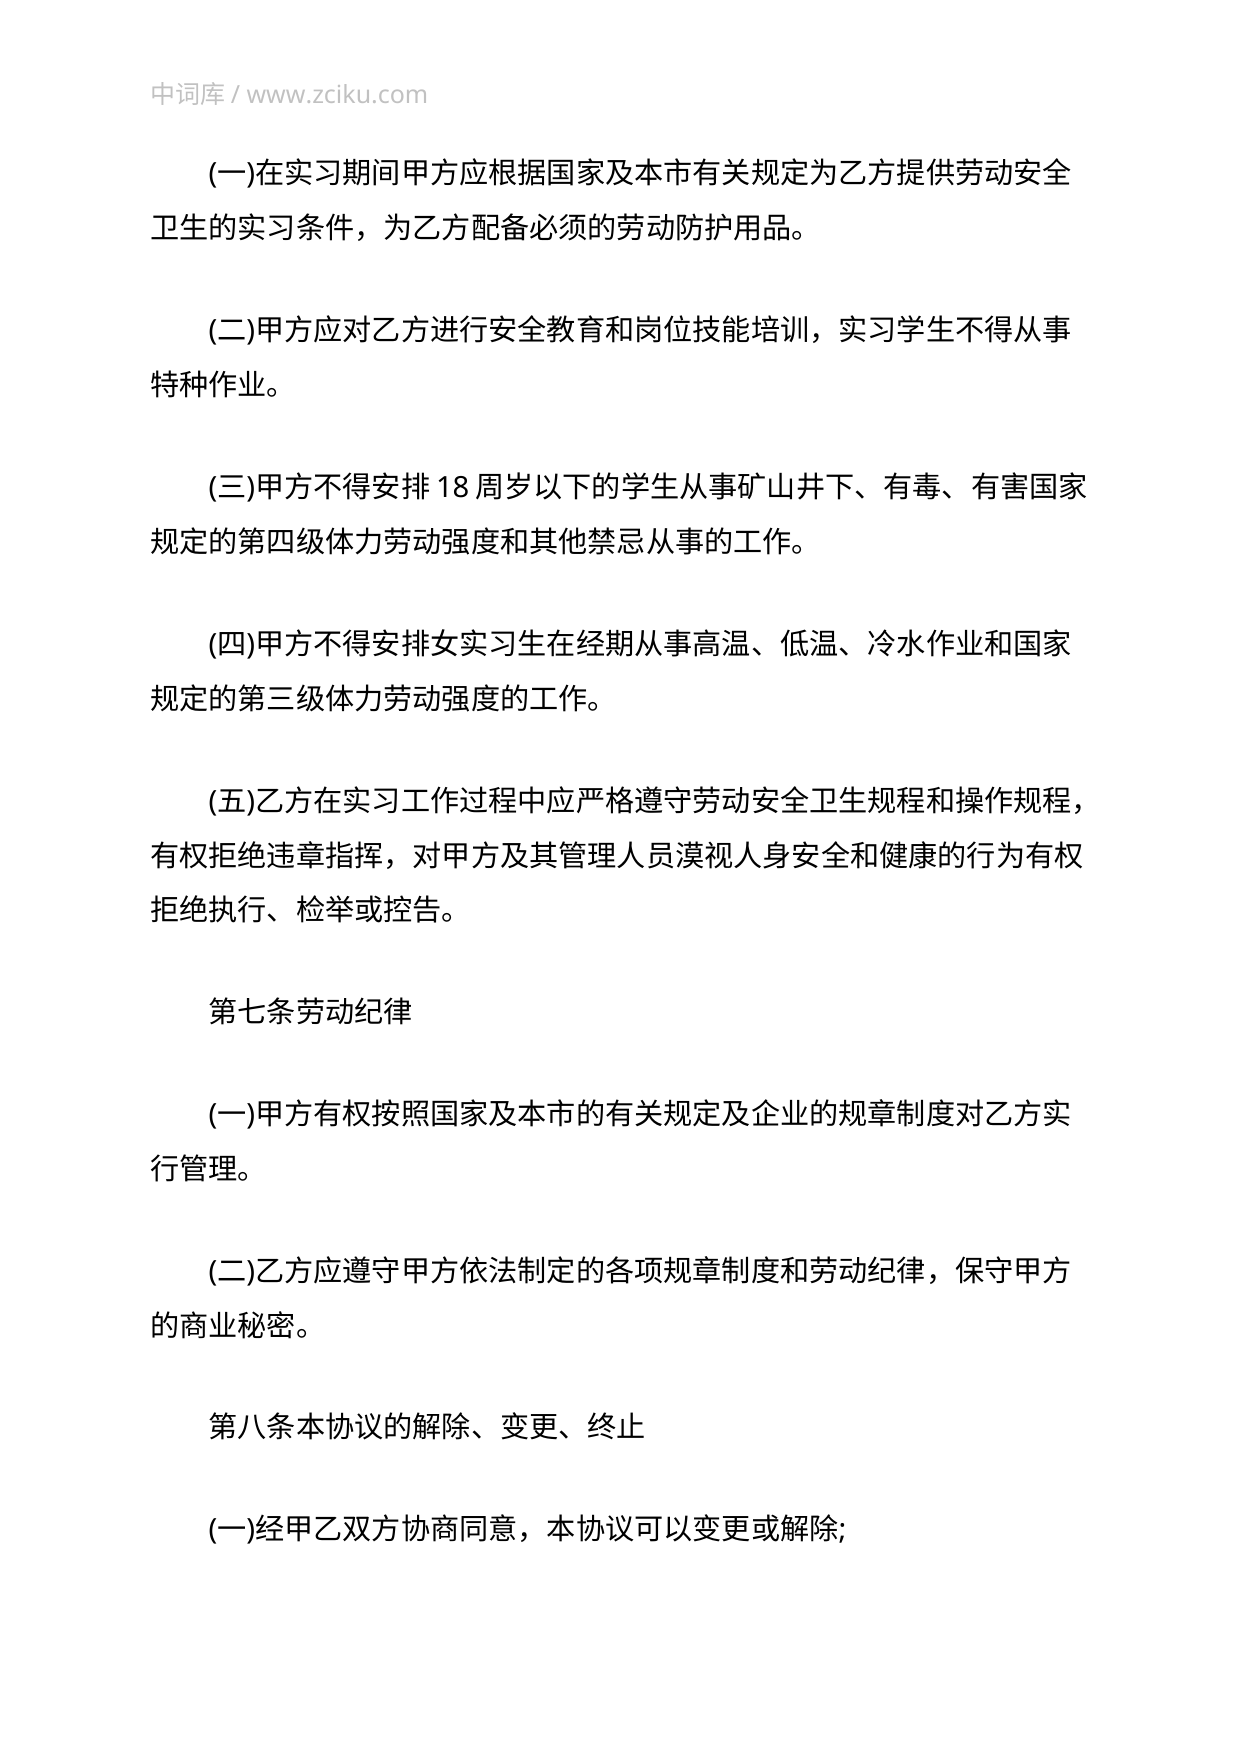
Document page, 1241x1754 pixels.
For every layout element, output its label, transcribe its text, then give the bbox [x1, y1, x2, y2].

text 第八条本协议的解除、变更、终止 [150, 1404, 1090, 1446]
text (二)乙方应遵守甲方依法制定的各项规章制度和劳动纪律，保守甲方的商业秘密。 [150, 1247, 1090, 1344]
text (三)甲方不得安排18周岁以下的学生从事矿山井下、有毒、有害国家规定的第四级体力劳动强度和其他禁忌从事的工作。 [150, 463, 1090, 561]
text (五)乙方在实习工作过程中应严格遵守劳动安全卫生规程和操作规程，有权拒绝违章指挥，对甲方及其管理人员漠视人身安全和健康的行为有权拒绝执行、检举或控告。 [150, 777, 1090, 929]
text (一)在实习期间甲方应根据国家及本市有关规定为乙方提供劳动安全卫生的实习条件，为乙方配备必须的劳动防护用品。 [150, 150, 1090, 247]
text (四)甲方不得安排女实习生在经期从事高温、低温、冷水作业和国家规定的第三级体力劳动强度的工作。 [150, 620, 1090, 718]
text (一)经甲乙双方协商同意，本协议可以变更或解除; [150, 1506, 1090, 1548]
text 第七条劳动纪律 [150, 989, 1090, 1031]
text (二)甲方应对乙方进行安全教育和岗位技能培训，实习学生不得从事特种作业。 [150, 307, 1090, 404]
text (一)甲方有权按照国家及本市的有关规定及企业的规章制度对乙方实行管理。 [150, 1091, 1090, 1188]
